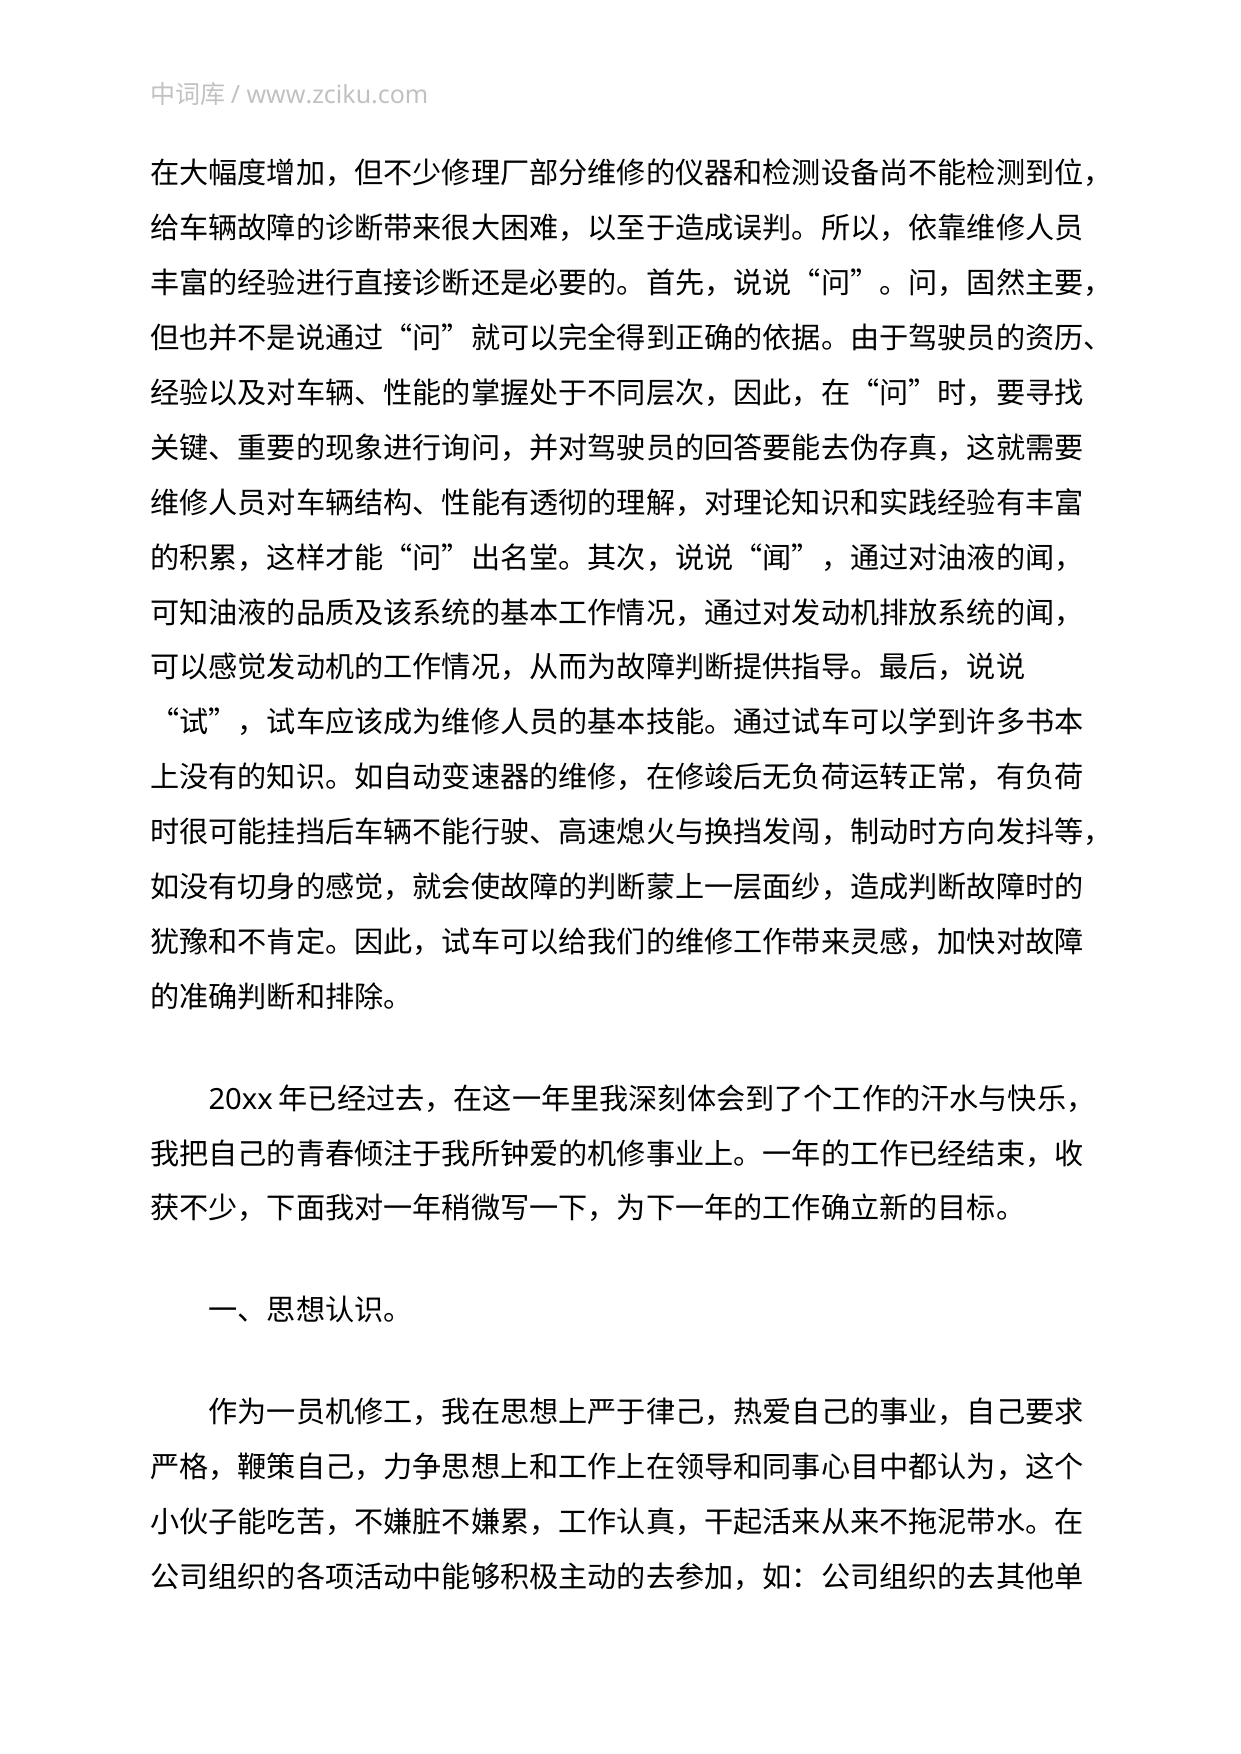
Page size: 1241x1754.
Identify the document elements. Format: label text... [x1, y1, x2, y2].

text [150, 1389, 1090, 1596]
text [150, 150, 1090, 1016]
text 20xx年已经过去，在这一年里我深刻体会到了个工作的汗水与快乐，我把自己的青春倾注于我所钟爱的机修事业上。一年的工作已经结束，收获不少，下面我对一年稍微写一下，为下一年的工作确立新的目标。 [150, 1075, 1090, 1227]
text 一、思想认识。 [150, 1287, 1090, 1329]
